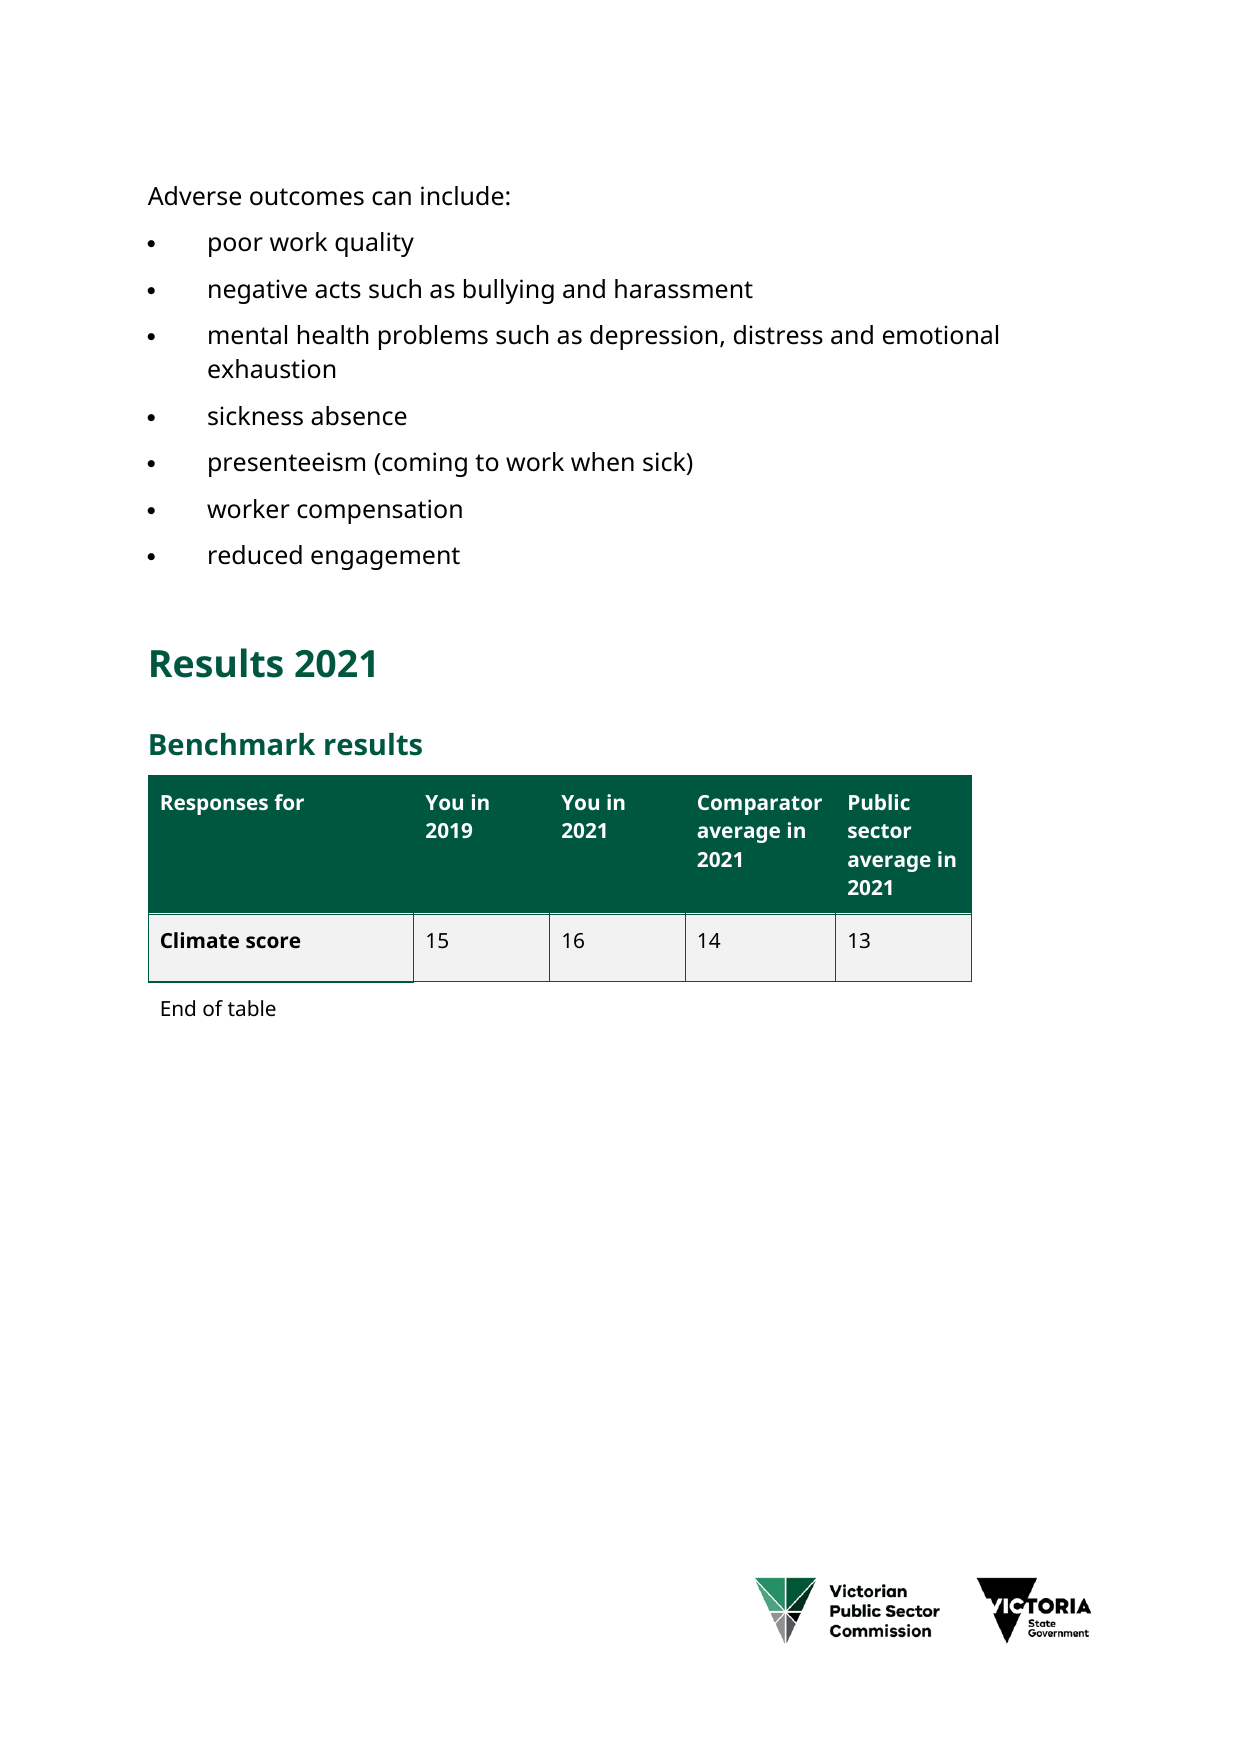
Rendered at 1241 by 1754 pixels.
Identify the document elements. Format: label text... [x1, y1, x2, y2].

list negative acts such as bullying and harassment [148, 271, 1092, 306]
list poor work quality [148, 225, 1092, 259]
list reduced engagement [148, 538, 1092, 572]
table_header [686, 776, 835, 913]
picture [754, 1577, 1093, 1645]
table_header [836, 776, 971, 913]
list mental health problems such as depression, distress and emotional exhaustion [148, 318, 1092, 386]
text Adverse outcomes can include: [148, 178, 1092, 213]
list sickness absence [148, 398, 1092, 432]
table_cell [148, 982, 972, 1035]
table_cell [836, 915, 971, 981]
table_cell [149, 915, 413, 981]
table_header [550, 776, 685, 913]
list worker compensation [148, 491, 1092, 525]
subtitle Results 2021 [148, 637, 1092, 688]
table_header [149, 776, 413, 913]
list presenteeism (coming to work when sick) [148, 445, 1092, 479]
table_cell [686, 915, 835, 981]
subtitle Benchmark results [148, 724, 1092, 763]
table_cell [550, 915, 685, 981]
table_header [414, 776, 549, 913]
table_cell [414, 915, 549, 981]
